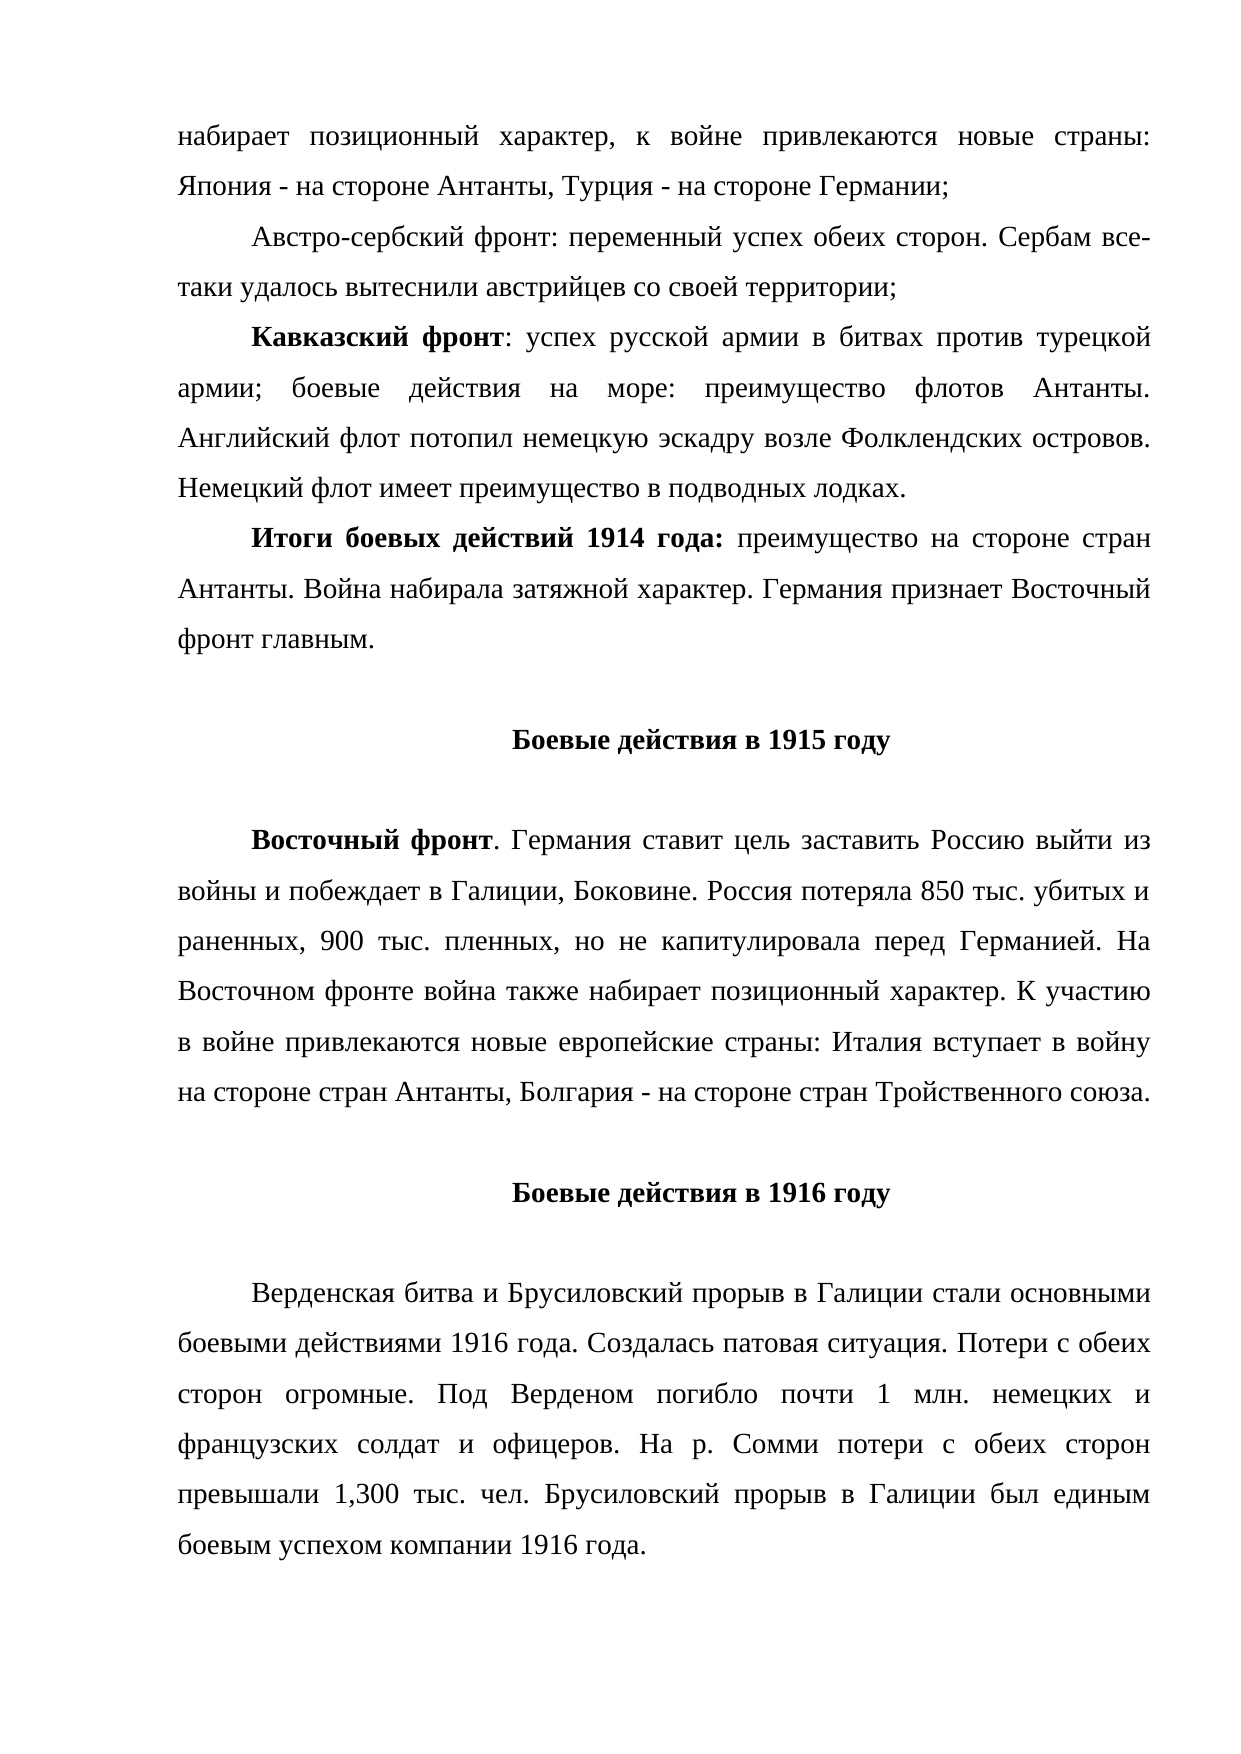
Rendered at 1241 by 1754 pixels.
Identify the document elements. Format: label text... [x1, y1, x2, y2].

text Боевые действия в 1915 году [177, 722, 1152, 755]
text Итоги боевых действий 1914 года: преимущество на стороне стран Антанты. Война набирала затяжной характер. Германия признает Восточный фронт главным. [177, 521, 1152, 655]
text Восточный фронт. Германия ставит цель заставить Россию выйти из войны и побеждает в Галиции, Боковине. Россия потеряла 850 тыс. убитых и раненных, 900 тыс. пленных, но не капитулировала перед Германией. На Восточном фронте война также набирает позиционный характер. К участию в войне привлекаются новые европейские страны: Италия вступает в войну на стороне стран Антанты, Болгария - на стороне стран Тройственного союза. [177, 822, 1152, 1108]
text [177, 118, 1152, 202]
text Кавказский фронт: успех русской армии в битвах против турецкой армии; боевые действия на море: преимущество флотов Антанты. Английский флот потопил немецкую эскадру возле Фолклендских островов. Немецкий флот имеет преимущество в подводных лодках. [177, 319, 1152, 504]
text Верденская битва и Брусиловский прорыв в Галиции стали основными боевыми действиями 1916 года. Создалась патовая ситуация. Потери с обеих сторон огромные. Под Верденом погибло почти 1 млн. немецких и французских солдат и офицеров. На р. Сомми потери с обеих сторон превышали 1,300 тыс. чел. Брусиловский прорыв в Галиции был единым боевым успехом компании 1916 года. [177, 1275, 1152, 1560]
text Боевые действия в 1916 году [177, 1175, 1152, 1208]
text Австро-сербский фронт: переменный успех обеих сторон. Сербам все-таки удалось вытеснили австрийцев со своей территории; [177, 219, 1152, 303]
